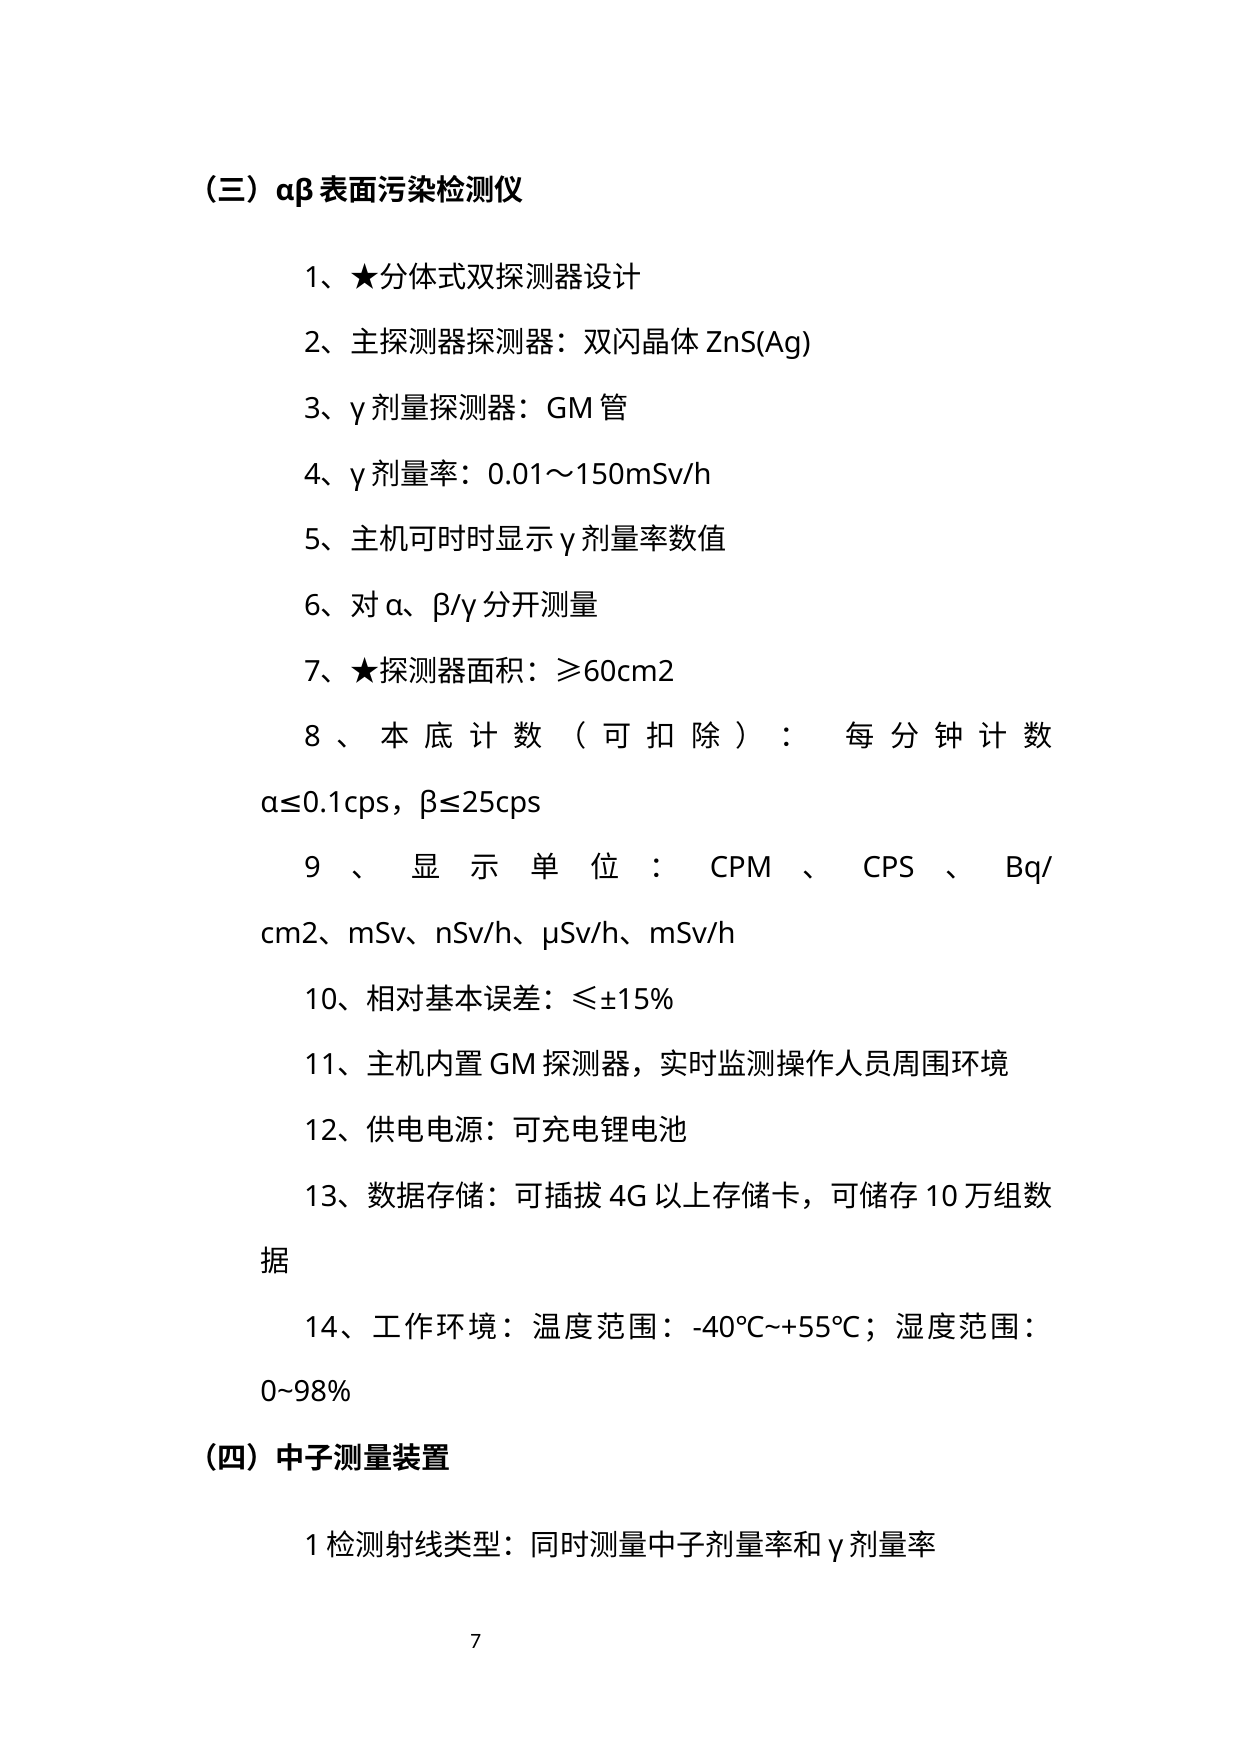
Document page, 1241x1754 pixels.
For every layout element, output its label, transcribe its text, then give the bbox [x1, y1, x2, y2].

text 12、供电电源：可充电锂电池 [260, 1095, 1052, 1161]
list αβ表面污染检测仪 [188, 155, 1052, 221]
text 1检测射线类型：同时测量中子剂量率和γ剂量率 [260, 1510, 1052, 1576]
text 13、数据存储：可插拔4G以上存储卡，可储存10万组数据 [260, 1161, 1052, 1292]
text 8、本底计数（可扣除）： 每分钟计数α≤0.1cps，β≤25cps [260, 701, 1052, 832]
text 9、显示单位：CPM、CPS、Bq/cm2、mSv、nSv/h、μSv/h、mSv/h [260, 832, 1052, 964]
text 1、★分体式双探测器设计 [260, 242, 1052, 307]
list 中子测量装置 [188, 1423, 1052, 1489]
text 6、对α、β/γ分开测量 [260, 570, 1052, 636]
text 4、γ剂量率：0.01～150mSv/h [260, 439, 1052, 504]
text 7、★探测器面积：≥60cm2 [260, 636, 1052, 701]
text 5、主机可时时显示γ剂量率数值 [260, 504, 1052, 570]
text 10、相对基本误差：≤±15% [260, 964, 1052, 1029]
text 11、主机内置GM探测器，实时监测操作人员周围环境 [260, 1029, 1052, 1095]
text 3、γ剂量探测器：GM管 [260, 373, 1052, 439]
text 2、主探测器探测器：双闪晶体ZnS(Ag) [260, 307, 1052, 373]
text 14、工作环境：温度范围：-40℃~+55℃；湿度范围：0~98% [260, 1292, 1052, 1423]
